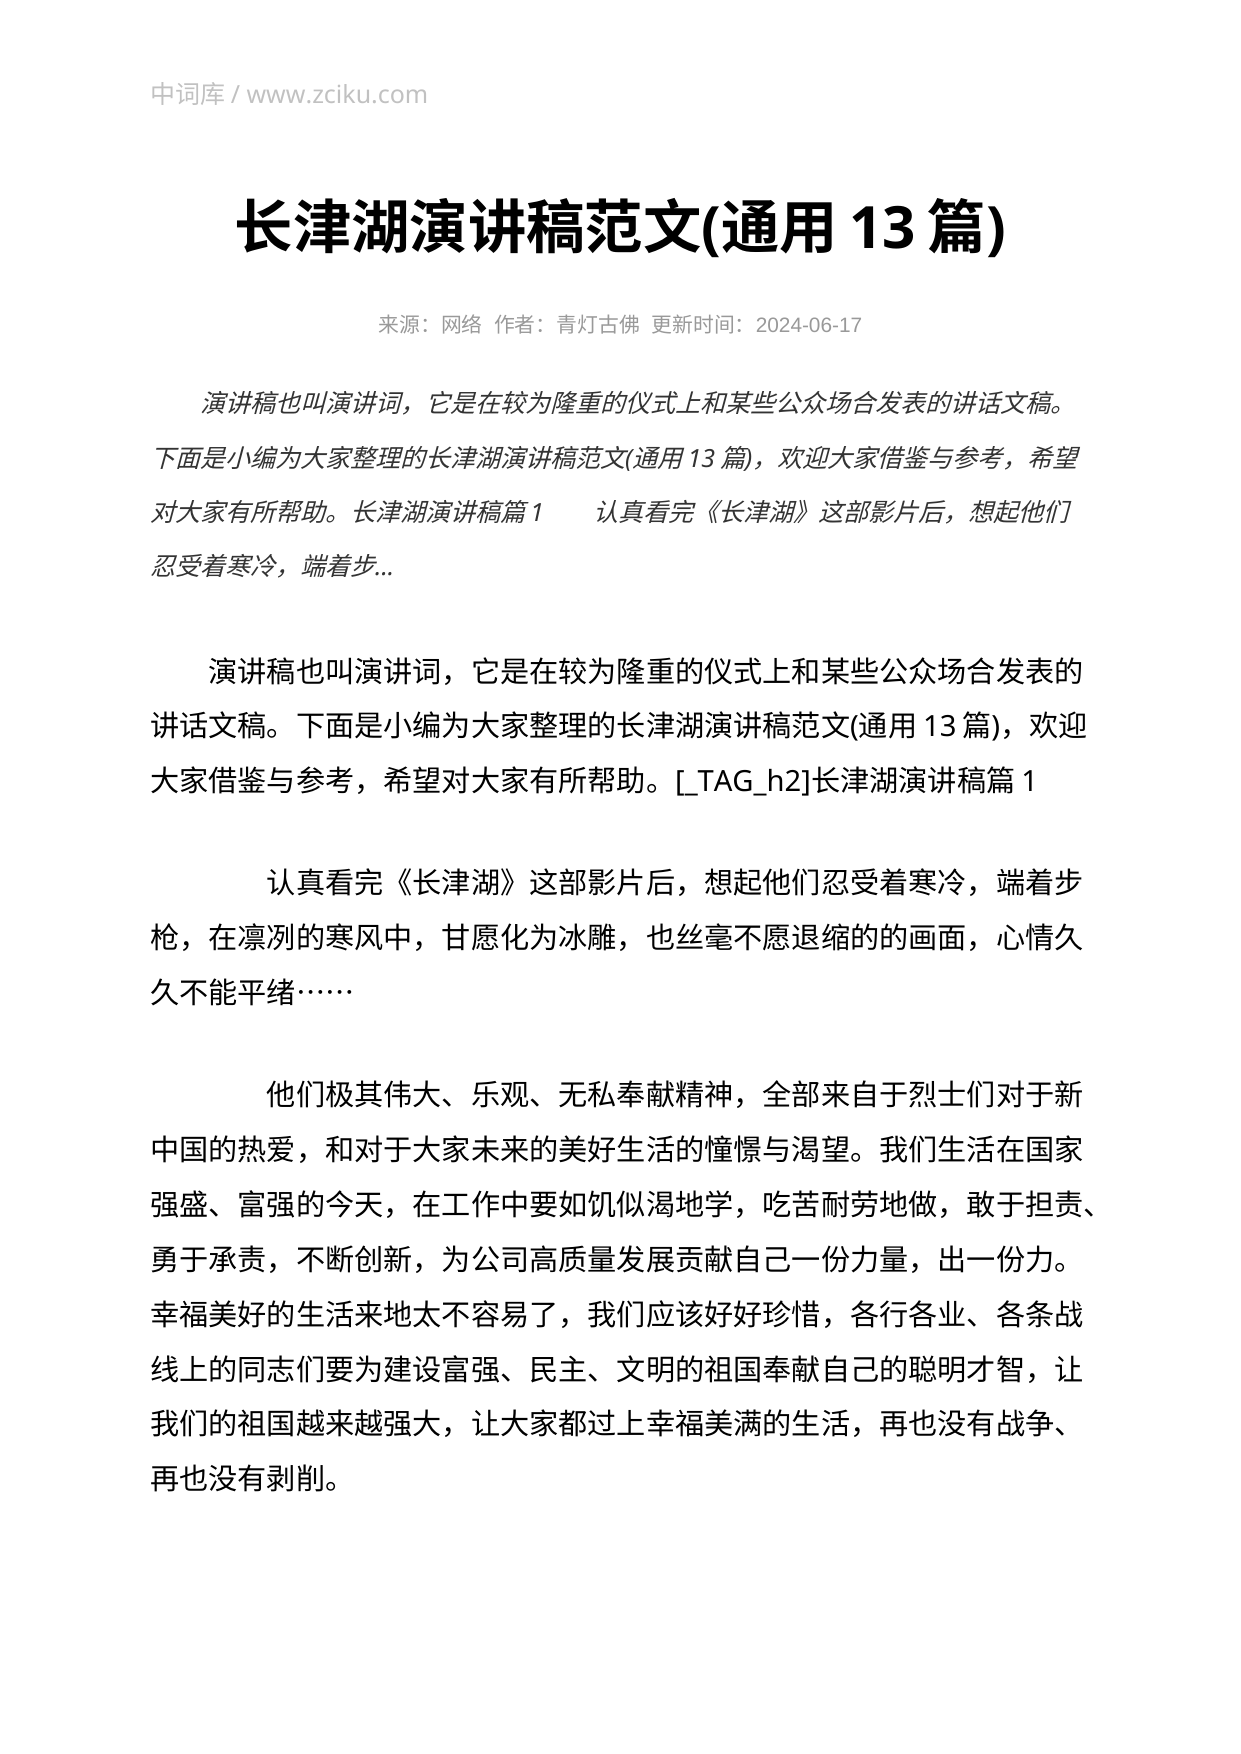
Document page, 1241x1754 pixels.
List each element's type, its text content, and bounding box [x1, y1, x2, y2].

text 认真看完《长津湖》这部影片后，想起他们忍受着寒冷，端着步枪，在凛冽的寒风中，甘愿化为冰雕，也丝毫不愿退缩的的画面，心情久久不能平绪…… [150, 860, 1090, 1012]
text 来源：网络 作者：青灯古佛 更新时间：2024-06-17 [150, 313, 1090, 337]
text 演讲稿也叫演讲词，它是在较为隆重的仪式上和某些公众场合发表的讲话文稿。下面是小编为大家整理的长津湖演讲稿范文(通用13篇)，欢迎大家借鉴与参考，希望对大家有所帮助。长津湖演讲稿篇1 认真看完《长津湖》这部影片后，想起他们忍受着寒冷，端着步... [150, 384, 1090, 583]
text 演讲稿也叫演讲词，它是在较为隆重的仪式上和某些公众场合发表的讲话文稿。下面是小编为大家整理的长津湖演讲稿范文(通用13篇)，欢迎大家借鉴与参考，希望对大家有所帮助。[_TAG_h2]长津湖演讲稿篇1 [150, 648, 1090, 800]
subtitle 长津湖演讲稿范文(通用13篇) [150, 181, 1090, 266]
text 他们极其伟大、乐观、无私奉献精神，全部来自于烈士们对于新中国的热爱，和对于大家未来的美好生活的憧憬与渴望。我们生活在国家强盛、富强的今天，在工作中要如饥似渴地学，吃苦耐劳地做，敢于担责、勇于承责，不断创新，为公司高质量发展贡献自己一份力量，出一份力。幸福美好的生活来地太不容易了，我们应该好好珍惜，各行各业、各条战线上的同志们要为建设富强、民主、文明的祖国奉献自己的聪明才智，让我们的祖国越来越强大，让大家都过上幸福美满的生活，再也没有战争、再也没有剥削。 [150, 1072, 1090, 1498]
